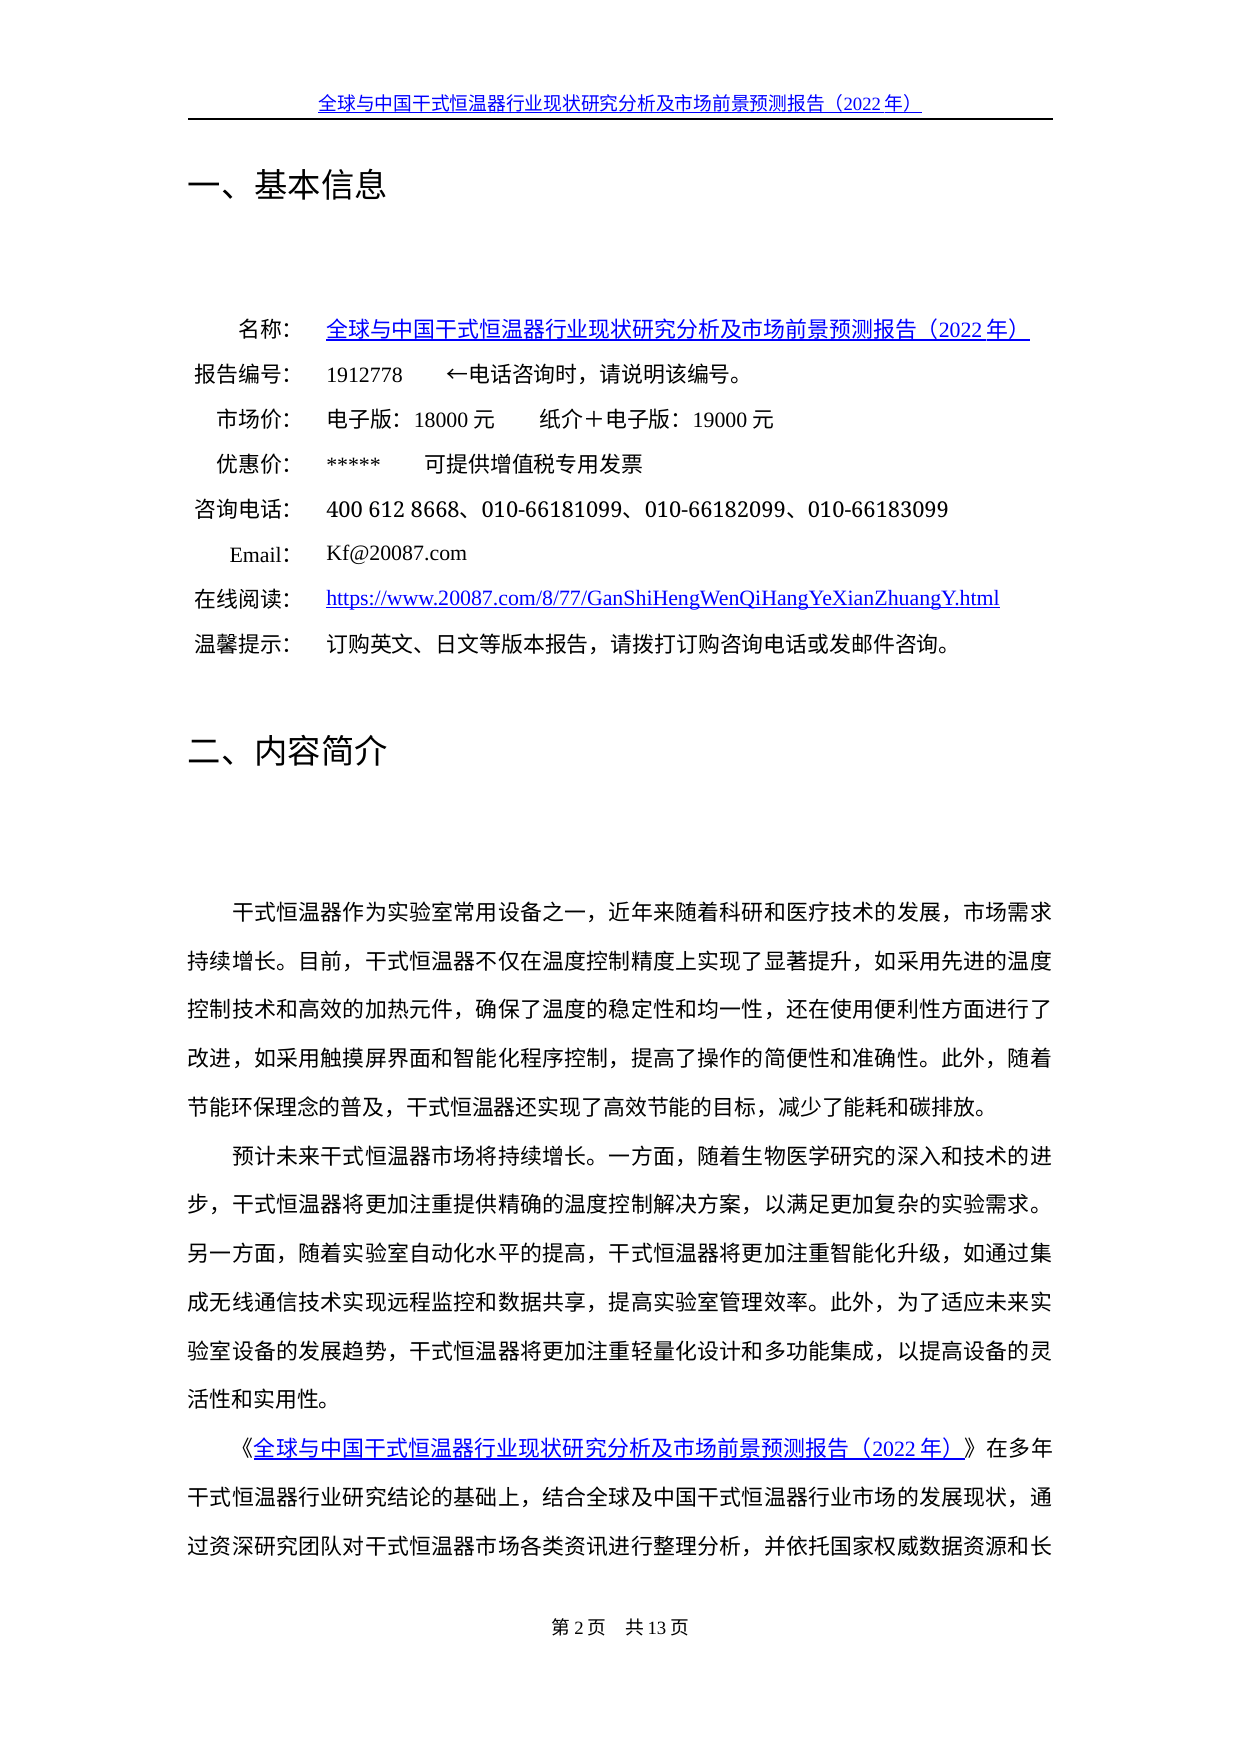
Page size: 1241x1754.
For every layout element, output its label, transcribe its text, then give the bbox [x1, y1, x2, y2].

title 一、基本信息 [187, 150, 1053, 215]
table_cell 在线阅读： [167, 582, 315, 627]
table_header 名称： [167, 312, 315, 357]
table_cell 优惠价： [167, 447, 315, 492]
table_cell Kf@20087.com [315, 537, 1073, 582]
table_cell 咨询电话： [167, 492, 315, 537]
table_cell [315, 582, 1073, 627]
table_cell 报告编号： [167, 357, 315, 402]
table_cell ***** 可提供增值税专用发票 [315, 447, 1073, 492]
table_cell 温馨提示： [167, 627, 315, 672]
title 二、内容简介 [187, 717, 1053, 782]
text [187, 894, 1053, 1561]
table_cell 400 612 8668、010-66181099、010-66182099、010-66183099 [315, 492, 1073, 537]
table_cell 1912778 ←电话咨询时，请说明该编号。 [315, 357, 1073, 402]
table_cell 市场价： [167, 402, 315, 447]
table_cell 订购英文、日文等版本报告，请拨打订购咨询电话或发邮件咨询。 [315, 627, 1073, 672]
table_cell Email： [167, 537, 315, 582]
table_cell 电子版：18000 元 纸介＋电子版：19000 元 [315, 402, 1073, 447]
table_header 全球与中国干式恒温器行业现状研究分析及市场前景预测报告（2022年） [315, 312, 1073, 357]
